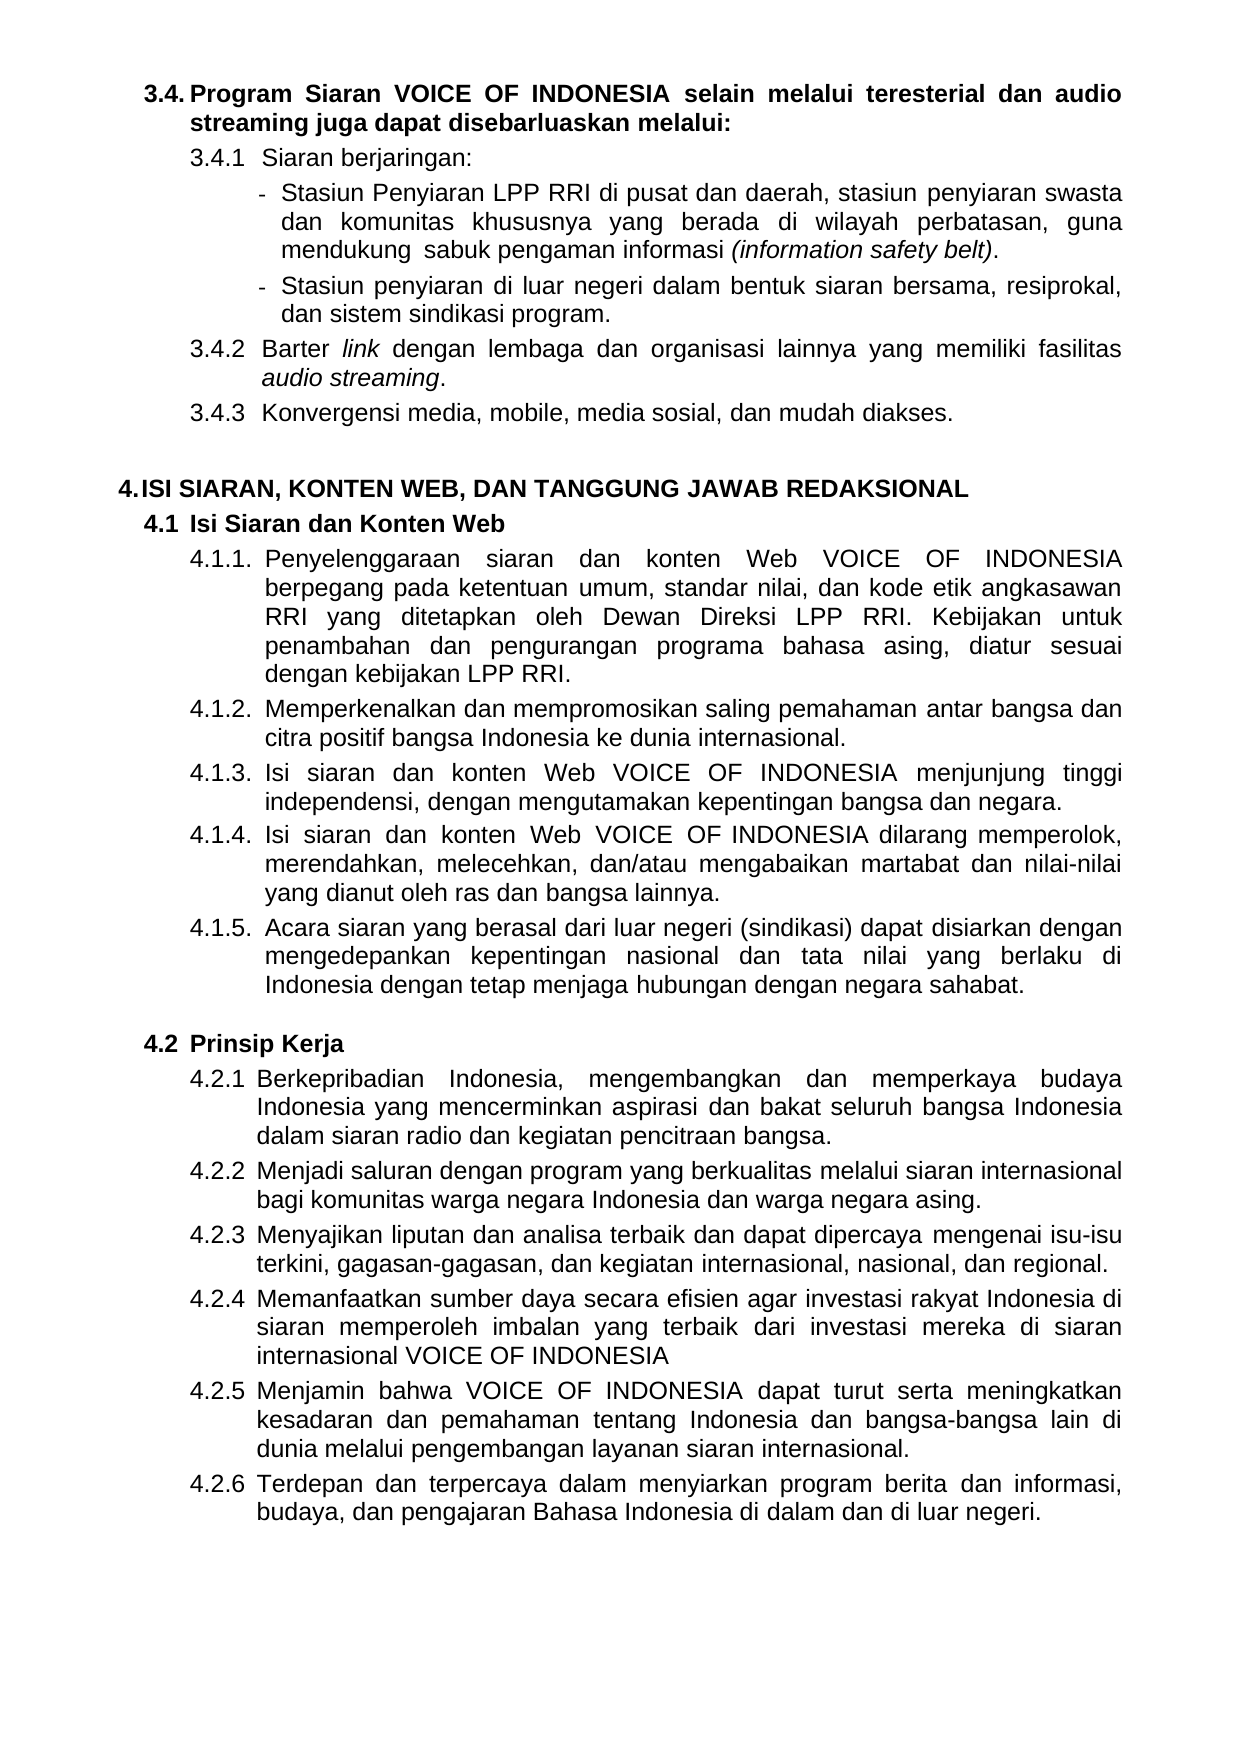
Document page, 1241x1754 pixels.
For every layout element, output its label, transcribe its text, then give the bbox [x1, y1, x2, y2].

list Barter link dengan lembaga dan organisasi lainnya yang memiliki fasilitas audio streaming. [189, 334, 1122, 392]
list Acara siaran yang berasal dari luar negeri (sindikasi) dapat disiarkan dengan mengedepankan kepentingan nasional dan tata nilai yang berlaku di Indonesia dengan tetap menjaga hubungan dengan negara sahabat. [189, 913, 1122, 999]
subtitle Prinsip Kerja [144, 1028, 1190, 1057]
list Memperkenalkan dan mempromosikan saling pemahaman antar bangsa dan citra positif bangsa Indonesia ke dunia internasional. [189, 694, 1122, 752]
list Isi siaran dan konten Web VOICE OF INDONESIA menjunjung tinggi independensi, dengan mengutamakan kepentingan bangsa dan negara. [189, 758, 1123, 816]
list Isi siaran dan konten Web VOICE OF INDONESIA dilarang memperolok, merendahkan, melecehkan, dan/atau mengabaikan martabat dan nilai-nilai yang dianut oleh ras dan bangsa lainnya. [189, 820, 1122, 906]
list Stasiun Penyiaran LPP RRI di pusat dan daerah, stasiun penyiaran swasta dan komunitas khususnya yang berada di wilayah perbatasan, guna mendukung sabuk pengaman informasi (information safety belt). [258, 178, 1123, 264]
subtitle Program Siaran VOICE OF INDONESIA selain melalui teresterial dan audio streaming juga dapat disebarluaskan melalui: [144, 79, 1122, 137]
list Berkepribadian Indonesia, mengembangkan dan memperkaya budaya Indonesia yang mencerminkan aspirasi dan bakat seluruh bangsa Indonesia dalam siaran radio dan kegiatan pencitraan bangsa. [189, 1063, 1123, 1150]
list Penyelenggaraan siaran dan konten Web VOICE OF INDONESIA berpegang pada ketentuan umum, standar nilai, dan kode etik angkasawan RRI yang ditetapkan oleh Dewan Direksi LPP RRI. Kebijakan untuk penambahan dan pengurangan programa bahasa asing, diatur sesuai dengan kebijakan LPP RRI. [189, 544, 1123, 688]
list Terdepan dan terpercaya dalam menyiarkan program berita dan informasi, budaya, dan pengajaran Bahasa Indonesia di dalam dan di luar negeri. [189, 1469, 1122, 1526]
list Menjadi saluran dengan program yang berkualitas melalui siaran internasional bagi komunitas warga negara Indonesia dan warga negara asing. [189, 1156, 1122, 1213]
list Isi Siaran dan Konten Web [144, 509, 1190, 538]
subtitle ISI SIARAN, KONTEN WEB, DAN TANGGUNG JAWAB REDAKSIONAL [118, 474, 1002, 503]
list Siaran berjaringan: [189, 143, 1190, 172]
list Stasiun penyiaran di luar negeri dalam bentuk siaran bersama, resiprokal, dan sistem sindikasi program. [258, 271, 1122, 328]
list Memanfaatkan sumber daya secara efisien agar investasi rakyat Indonesia di siaran memperoleh imbalan yang terbaik dari investasi mereka di siaran internasional VOICE OF INDONESIA [189, 1284, 1123, 1370]
list Menjamin bahwa VOICE OF INDONESIA dapat turut serta meningkatkan kesadaran dan pemahaman tentang Indonesia dan bangsa-bangsa lain di dunia melalui pengembangan layanan siaran internasional. [189, 1376, 1123, 1462]
list Menyajikan liputan dan analisa terbaik dan dapat dipercaya mengenai isu-isu terkini, gagasan-gagasan, dan kegiatan internasional, nasional, dan regional. [189, 1220, 1123, 1277]
list Konvergensi media, mobile, media sosial, dan mudah diakses. [189, 398, 1190, 427]
